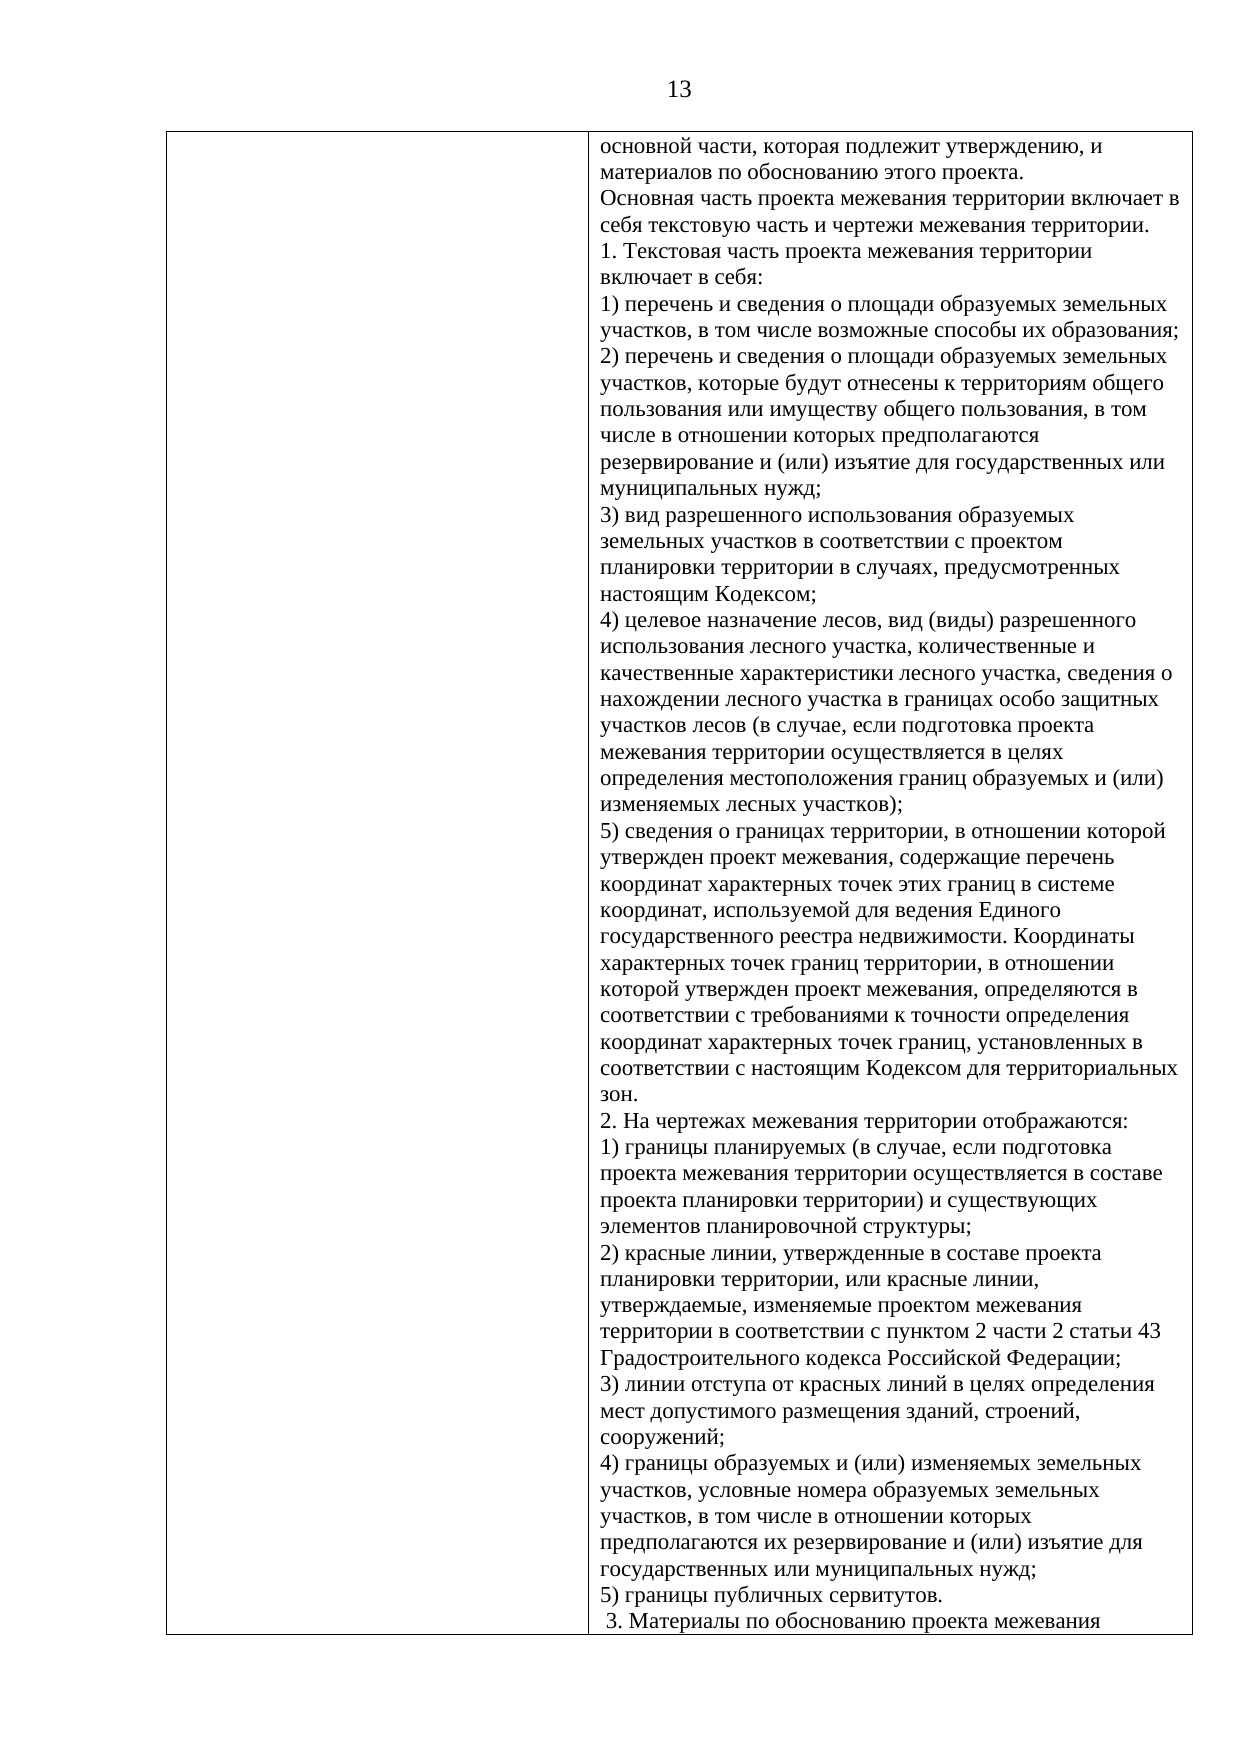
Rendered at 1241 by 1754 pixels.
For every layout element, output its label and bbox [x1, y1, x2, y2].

table_cell [589, 132, 1192, 1634]
table_cell [167, 132, 588, 1634]
